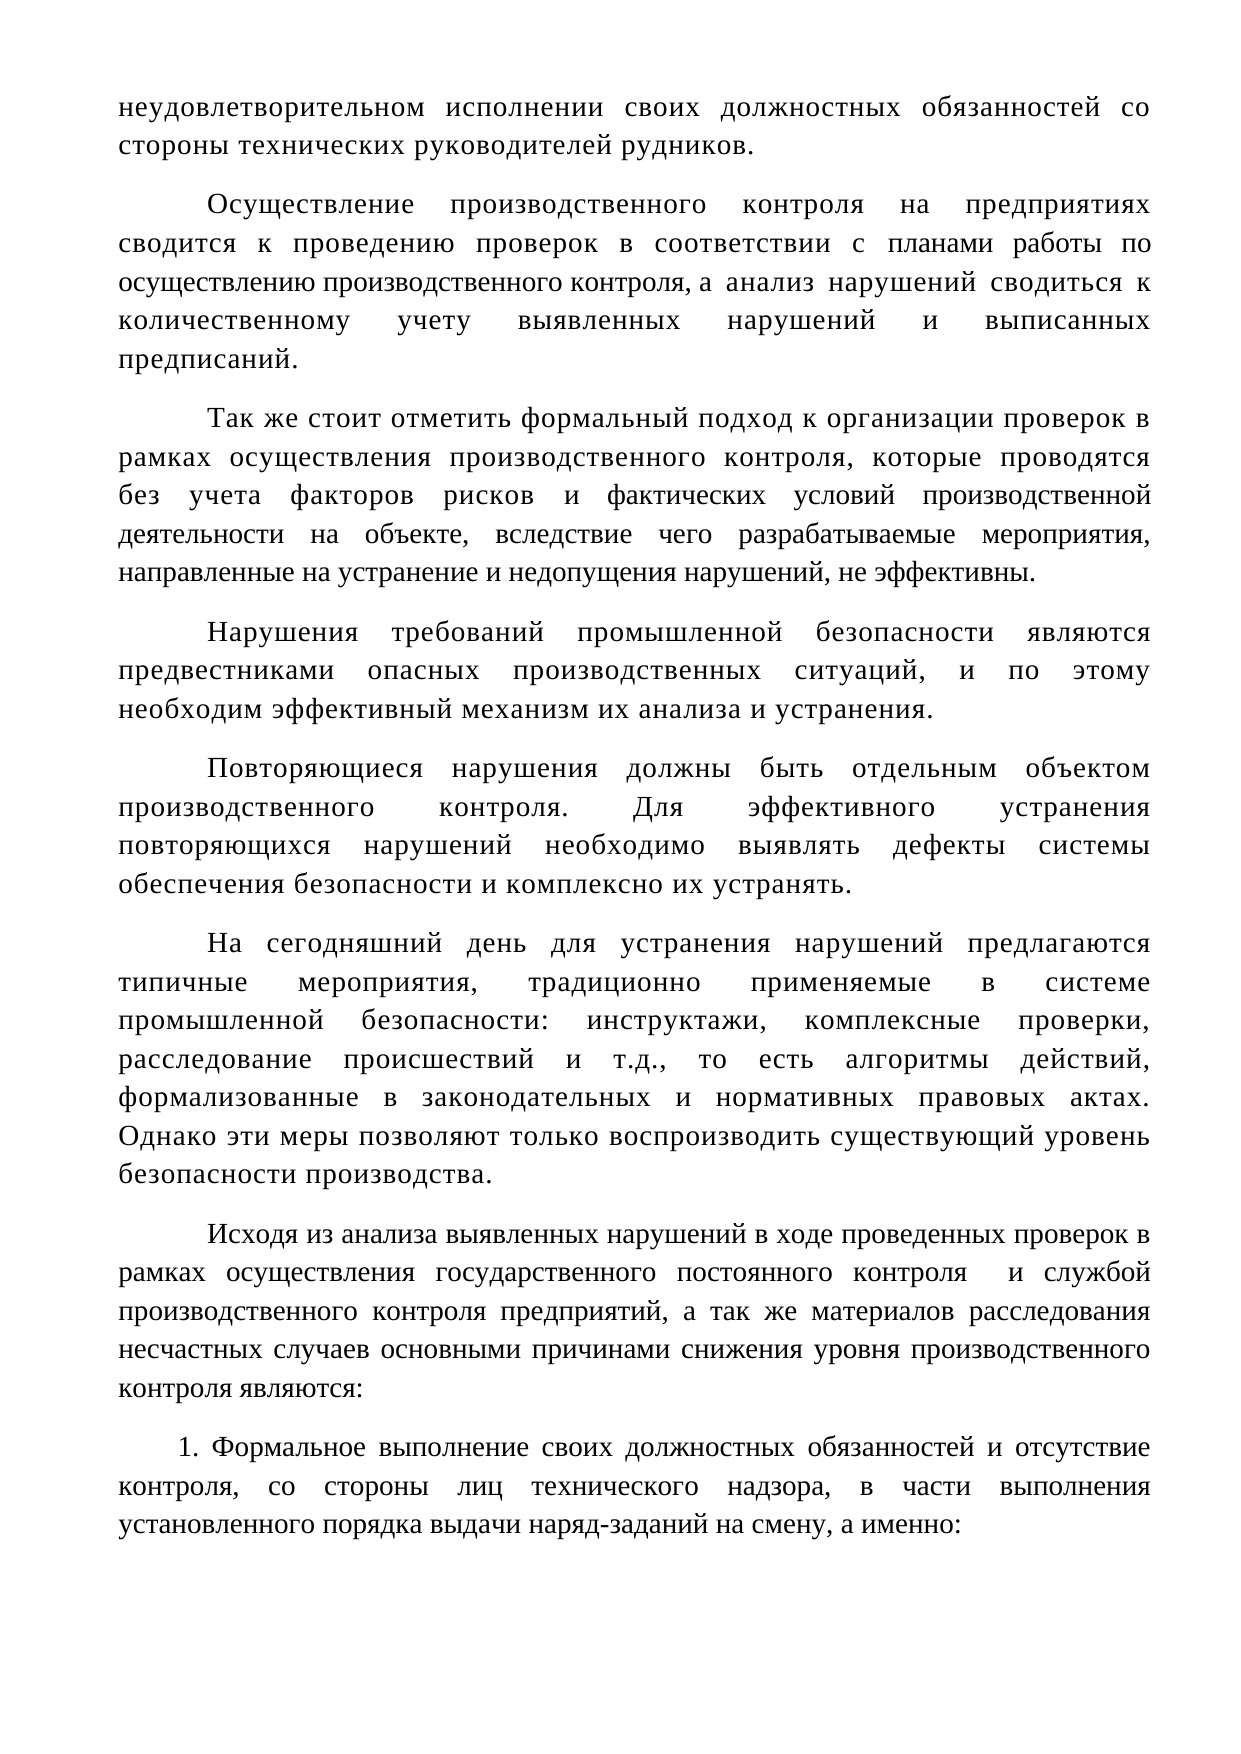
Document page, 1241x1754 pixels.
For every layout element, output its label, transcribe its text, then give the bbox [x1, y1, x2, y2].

text Исходя из анализа выявленных нарушений в ходе проведенных проверок в рамках осуществления государственного постоянного контроля и службой производственного контроля предприятий, а так же материалов расследования несчастных случаев основными причинами снижения уровня производственного контроля являются: [118, 1216, 1152, 1403]
text Осуществление производственного контроля на предприятиях сводится к проведению проверок в соответствии с планами работы по осуществлению производственного контроля, а анализ нарушений сводиться к количественному учету выявленных нарушений и выписанных предписаний. [118, 187, 1152, 374]
text 1. Формальное выполнение своих должностных обязанностей и отсутствие контроля, со стороны лиц технического надзора, в части выполнения установленного порядка выдачи наряд-заданий на смену, а именно: [118, 1429, 1152, 1540]
text Так же стоит отметить формальный подход к организации проверок в рамках осуществления производственного контроля, которые проводятся без учета факторов рисков и фактических условий производственной деятельности на объекте, вследствие чего разрабатываемые мероприятия, направленные на устранение и недопущения нарушений, не эффективны. [118, 400, 1152, 588]
text Нарушения требований промышленной безопасности являются предвестниками опасных производственных ситуаций, и по этому необходим эффективный механизм их анализа и устранения. [118, 614, 1152, 724]
text На сегодняшний день для устранения нарушений предлагаются типичные мероприятия, традиционно применяемые в системе промышленной безопасности: инструктажи, комплексные проверки, расследование происшествий и т.д., то есть алгоритмы действий, формализованные в законодательных и нормативных правовых актах. Однако эти меры позволяют только воспроизводить существующий уровень безопасности производства. [118, 925, 1152, 1190]
text Повторяющиеся нарушения должны быть отдельным объектом производственного контроля. Для эффективного устранения повторяющихся нарушений необходимо выявлять дефекты системы обеспечения безопасности и комплексно их устранять. [118, 750, 1152, 899]
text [118, 89, 1152, 161]
